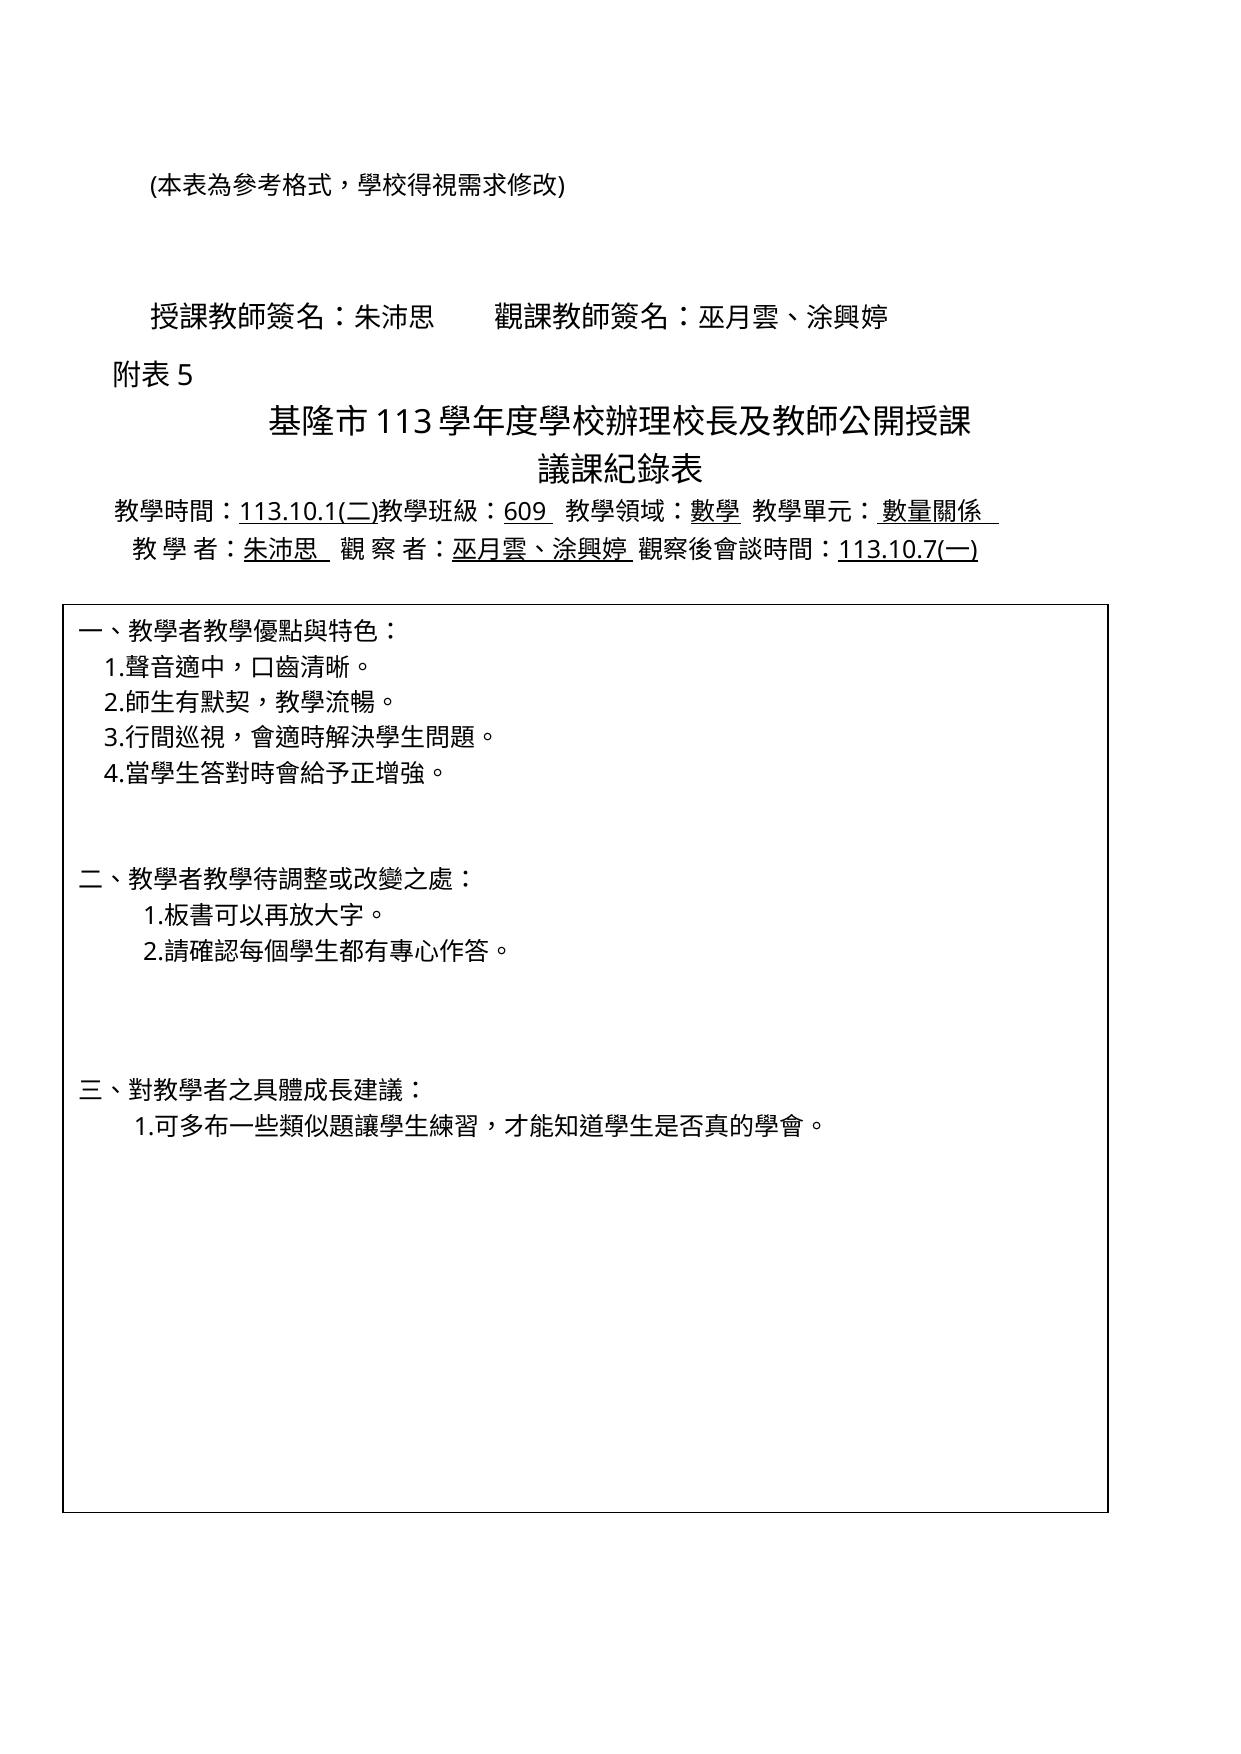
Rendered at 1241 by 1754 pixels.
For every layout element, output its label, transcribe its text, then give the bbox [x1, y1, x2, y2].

text 授課教師簽名：朱沛思 觀課教師簽名：巫月雲、涂興婷 [150, 277, 1128, 352]
text 基隆市113學年度學校辦理校長及教師公開授課 [112, 394, 1128, 443]
text (本表為參考格式，學校得視需求修改) [150, 164, 1128, 202]
text 附表5 [112, 352, 1128, 394]
text 教 學 者：朱沛思 觀 察 者：巫月雲、涂興婷 觀察後會談時間：113.10.7(一) [112, 528, 1128, 566]
text 議課紀錄表 [112, 443, 1128, 491]
text 教學時間：113.10.1(二)教學班級：609 教學領域：數學 教學單元： 數量關係 [75, 491, 1181, 528]
